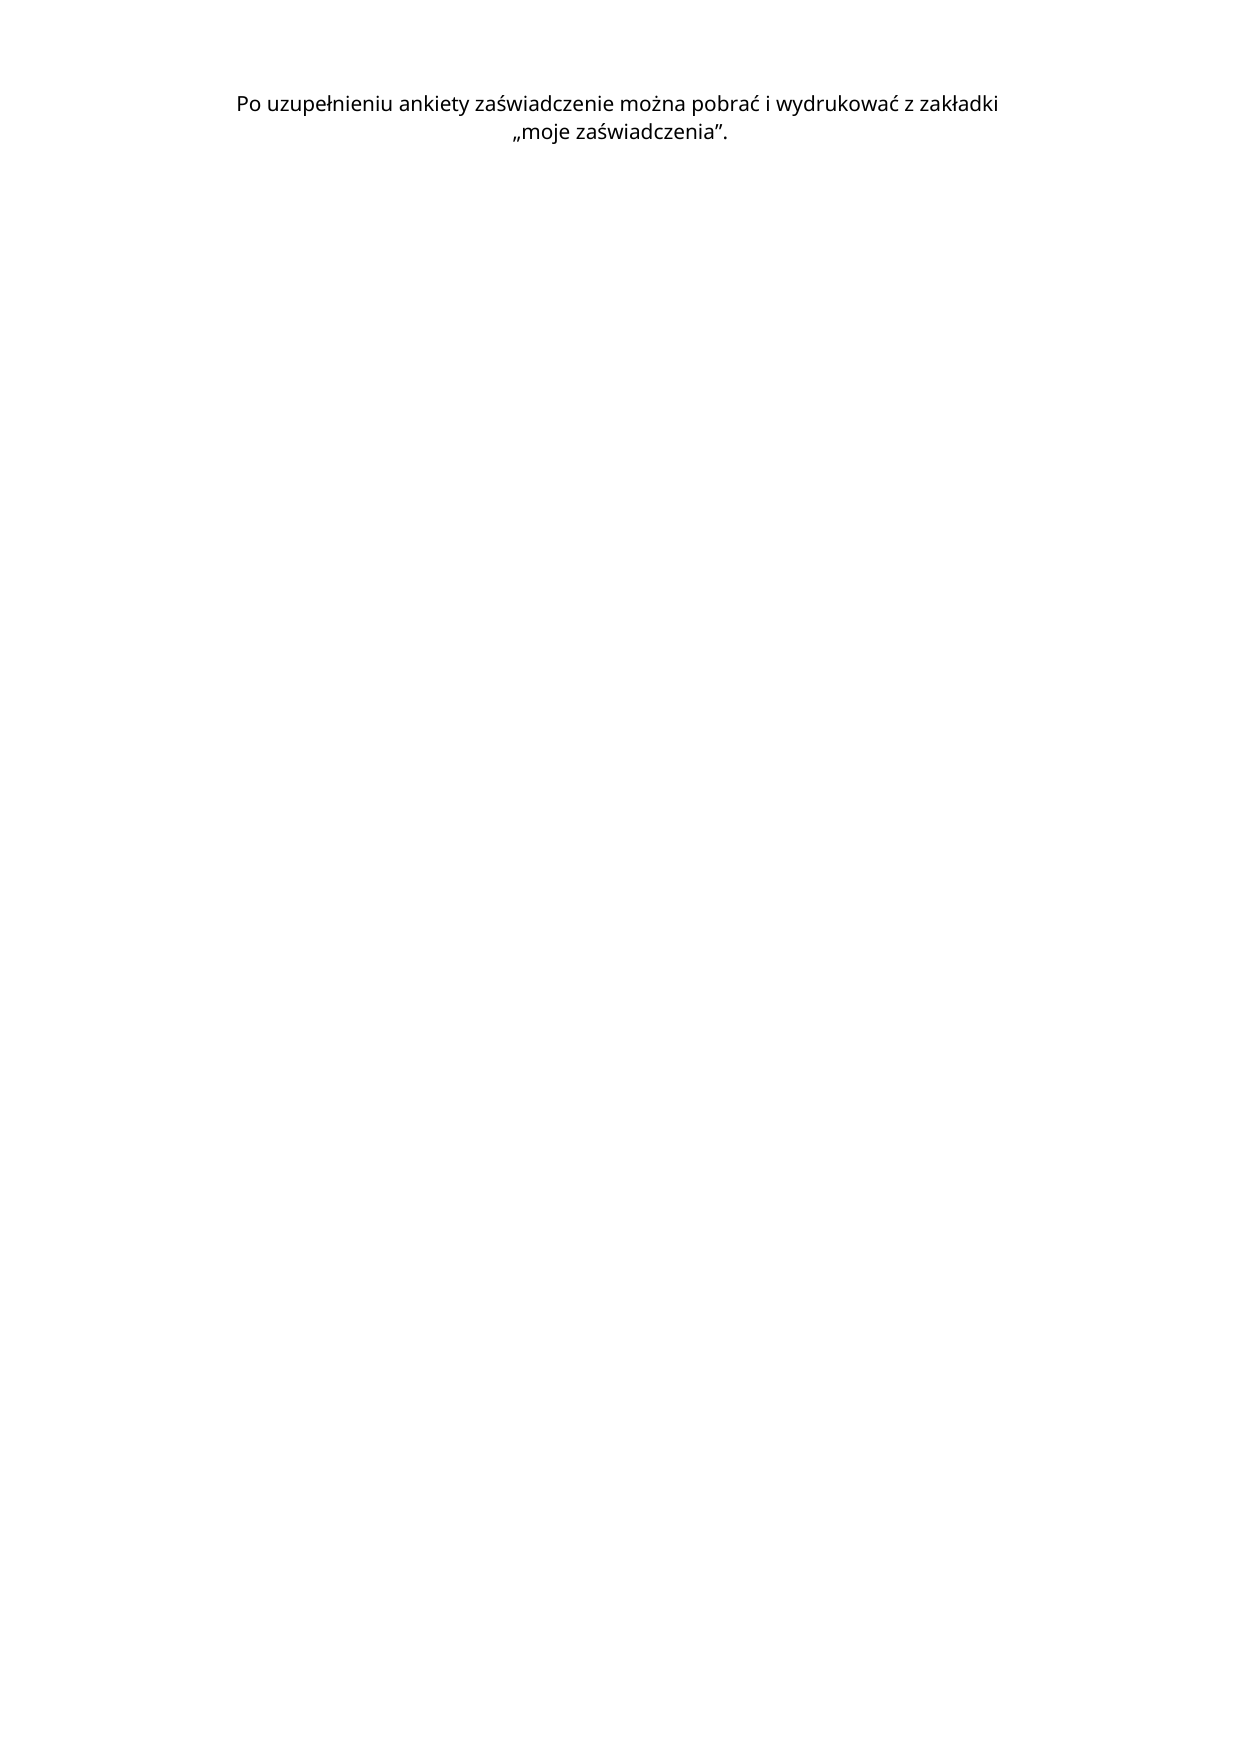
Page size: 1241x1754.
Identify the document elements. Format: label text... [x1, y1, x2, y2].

text Po uzupełnieniu ankiety zaświadczenie można pobrać i wydrukować z zakładki „moje zaświadczenia”. [148, 89, 1093, 146]
